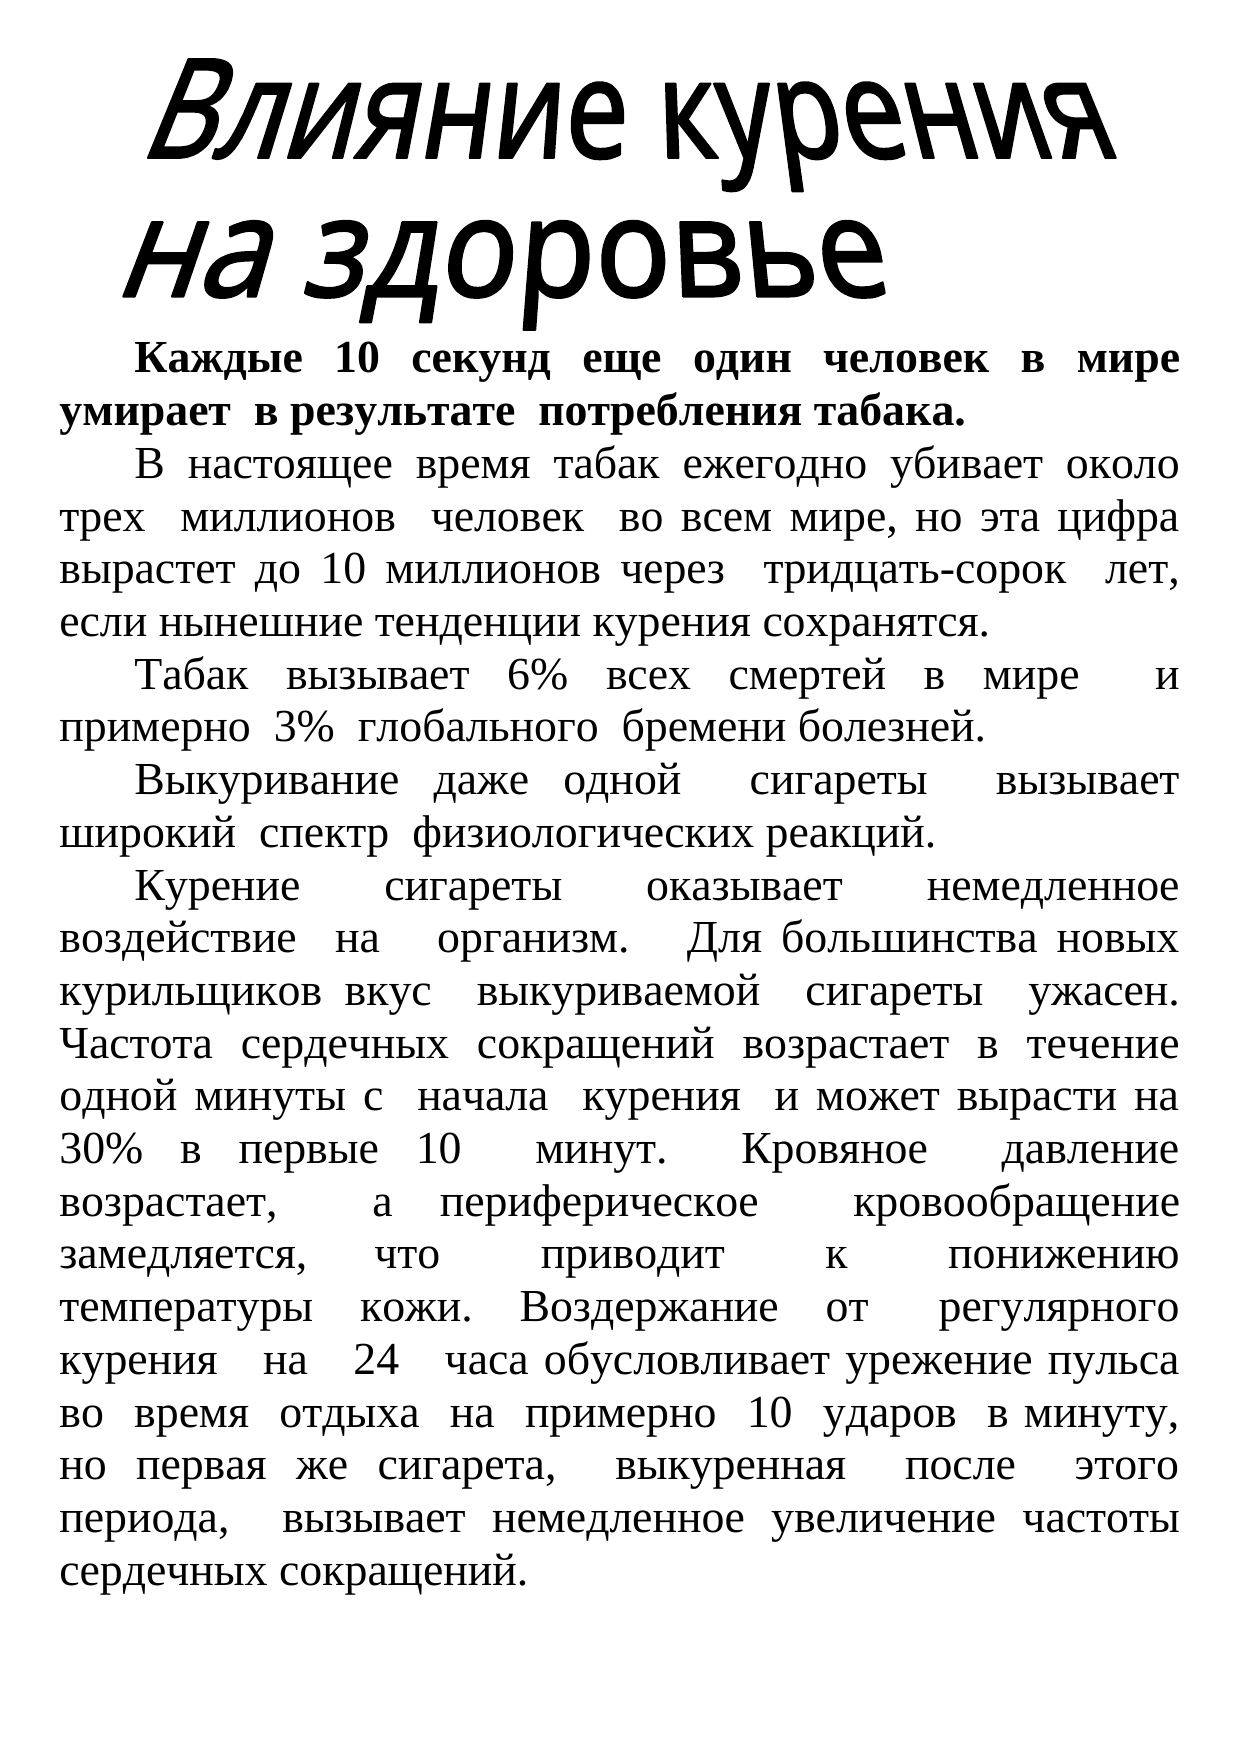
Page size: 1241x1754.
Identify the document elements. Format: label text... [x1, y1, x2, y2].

text Табак вызывает 6% всех смертей в мире и примерно 3% глобального бремени болезней. [59, 646, 1181, 752]
text Курение сигареты оказывает немедленное воздействие на организм. Для большинства новых курильщиков вкус выкуриваемой сигареты ужасен. Частота сердечных сокращений возрастает в течение одной минуты с начала курения и может вырасти на 30% в первые 10 минут. Кровяное давление возрастает, а периферическое кровообращение замедляется, что приводит к понижению температуры кожи. Воздержание от регулярного курения на 24 часа обусловливает урежение пульса во время отдыха на примерно 10 ударов в минуту, но первая же сигарета, выкуренная после этого периода, вызывает немедленное увеличение частоты сердечных сокращений. [59, 857, 1181, 1595]
text Каждые 10 секунд еще один человек в мире умирает в результате потребления табака. [59, 330, 1181, 435]
text Выкуривание даже одной сигареты вызывает широкий спектр физиологических реакций. [59, 752, 1181, 857]
text В настоящее время табак ежегодно убивает около трех миллионов человек во всем мире, но эта цифра вырастет до 10 миллионов через тридцать-сорок лет, если нынешние тенденции курения сохранятся. [59, 435, 1181, 646]
